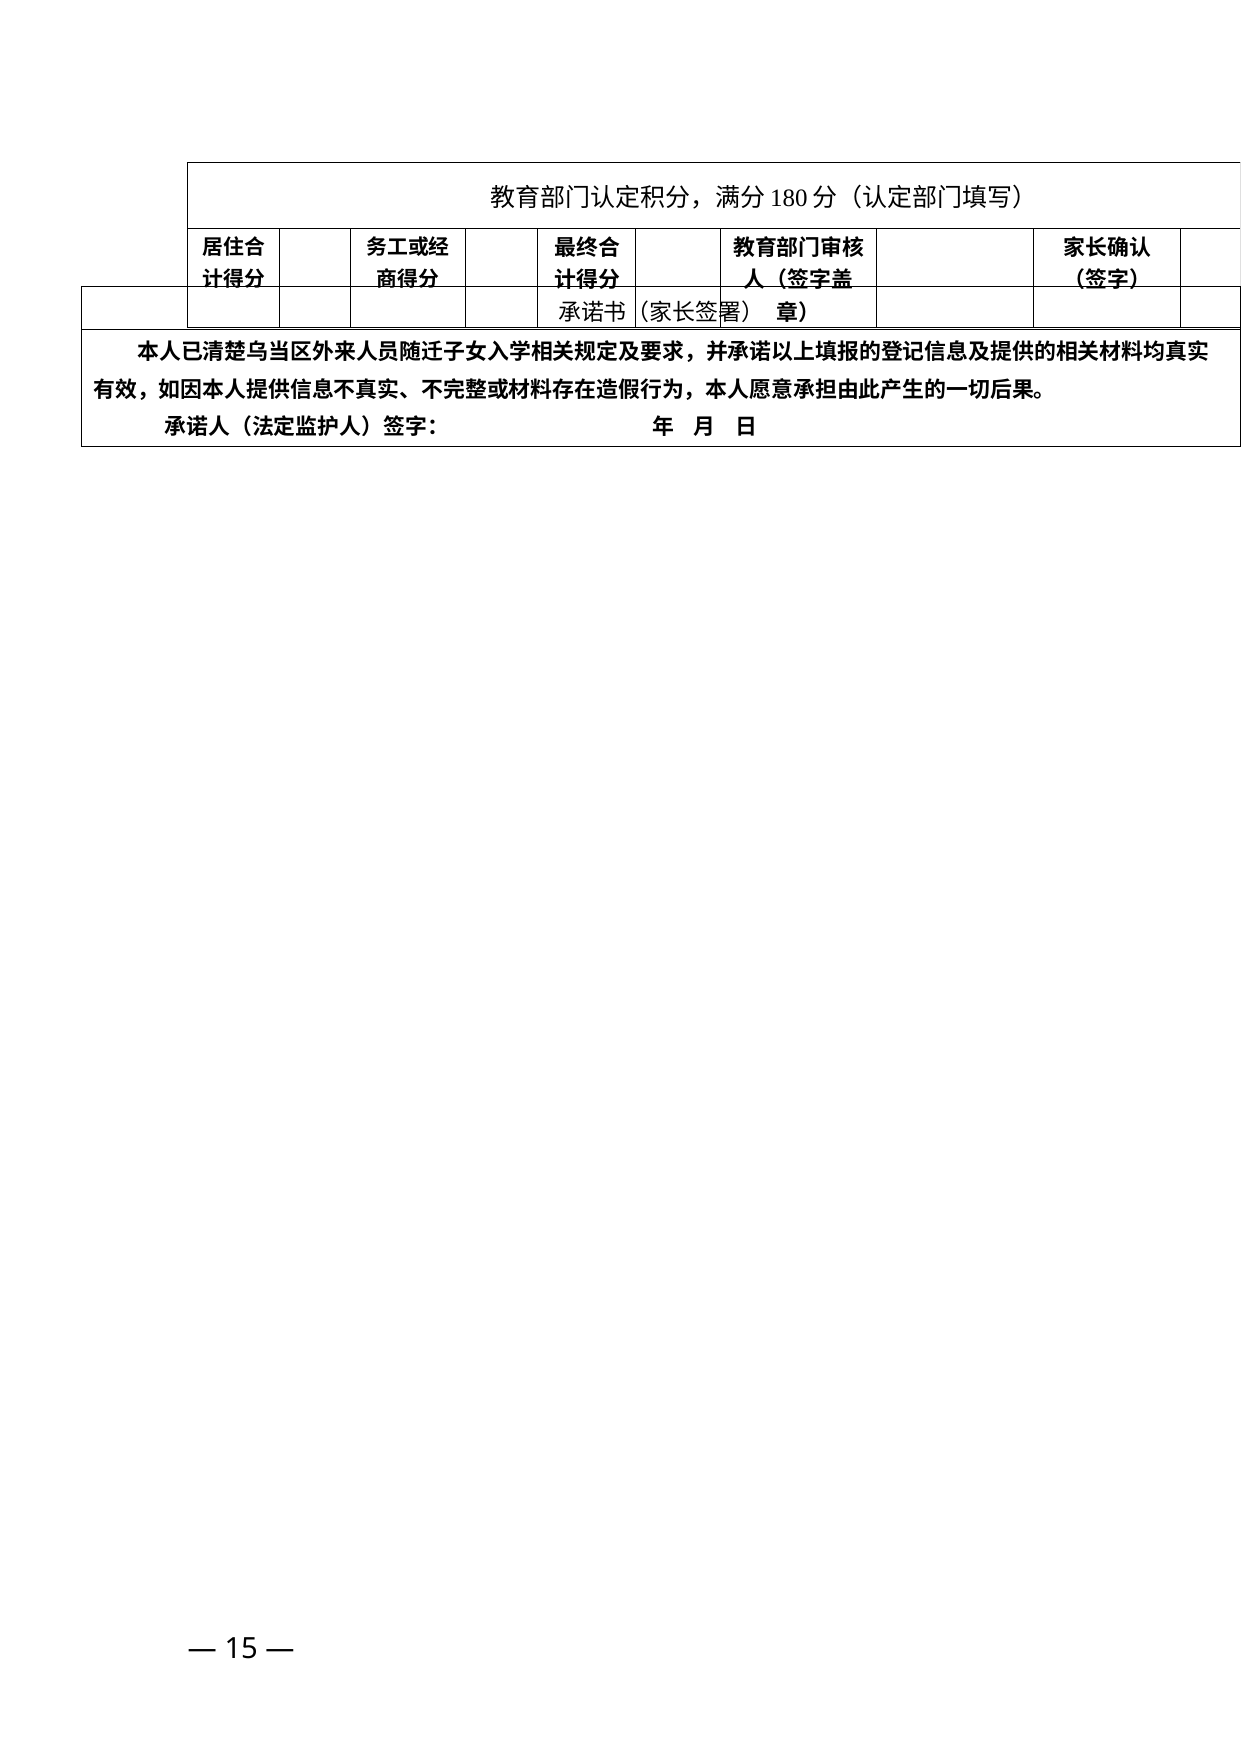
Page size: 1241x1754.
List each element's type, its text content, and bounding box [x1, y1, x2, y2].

table_cell 居住合计得分 [188, 229, 279, 286]
table_cell 家长确认 （签字） [1034, 229, 1180, 286]
table_cell 本人已清楚乌当区外来人员随迁子女入学相关规定及要求，并承诺以上填报的登记信息及提供的相关材料均真实有效，如因本人提供信息不真实、不完整或材料存在造假行为，本人愿意承担由此产生的一切后果。 承诺人（法定监护人）签字： 年 月 日 [82, 330, 1240, 446]
table_cell 务工或经商得分 [351, 229, 465, 286]
table_cell [1181, 229, 1240, 286]
table_cell [877, 229, 1033, 286]
table_cell [280, 229, 350, 286]
table_cell [466, 229, 537, 286]
table_header 教育部门认定积分，满分180分（认定部门填写） [188, 163, 1240, 228]
table_cell [636, 229, 720, 286]
table_header 承诺书（家长签署） [82, 287, 1240, 328]
table_cell 教育部门审核人（签字盖章） [721, 229, 876, 286]
table_cell 最终合计得分 [538, 229, 635, 286]
